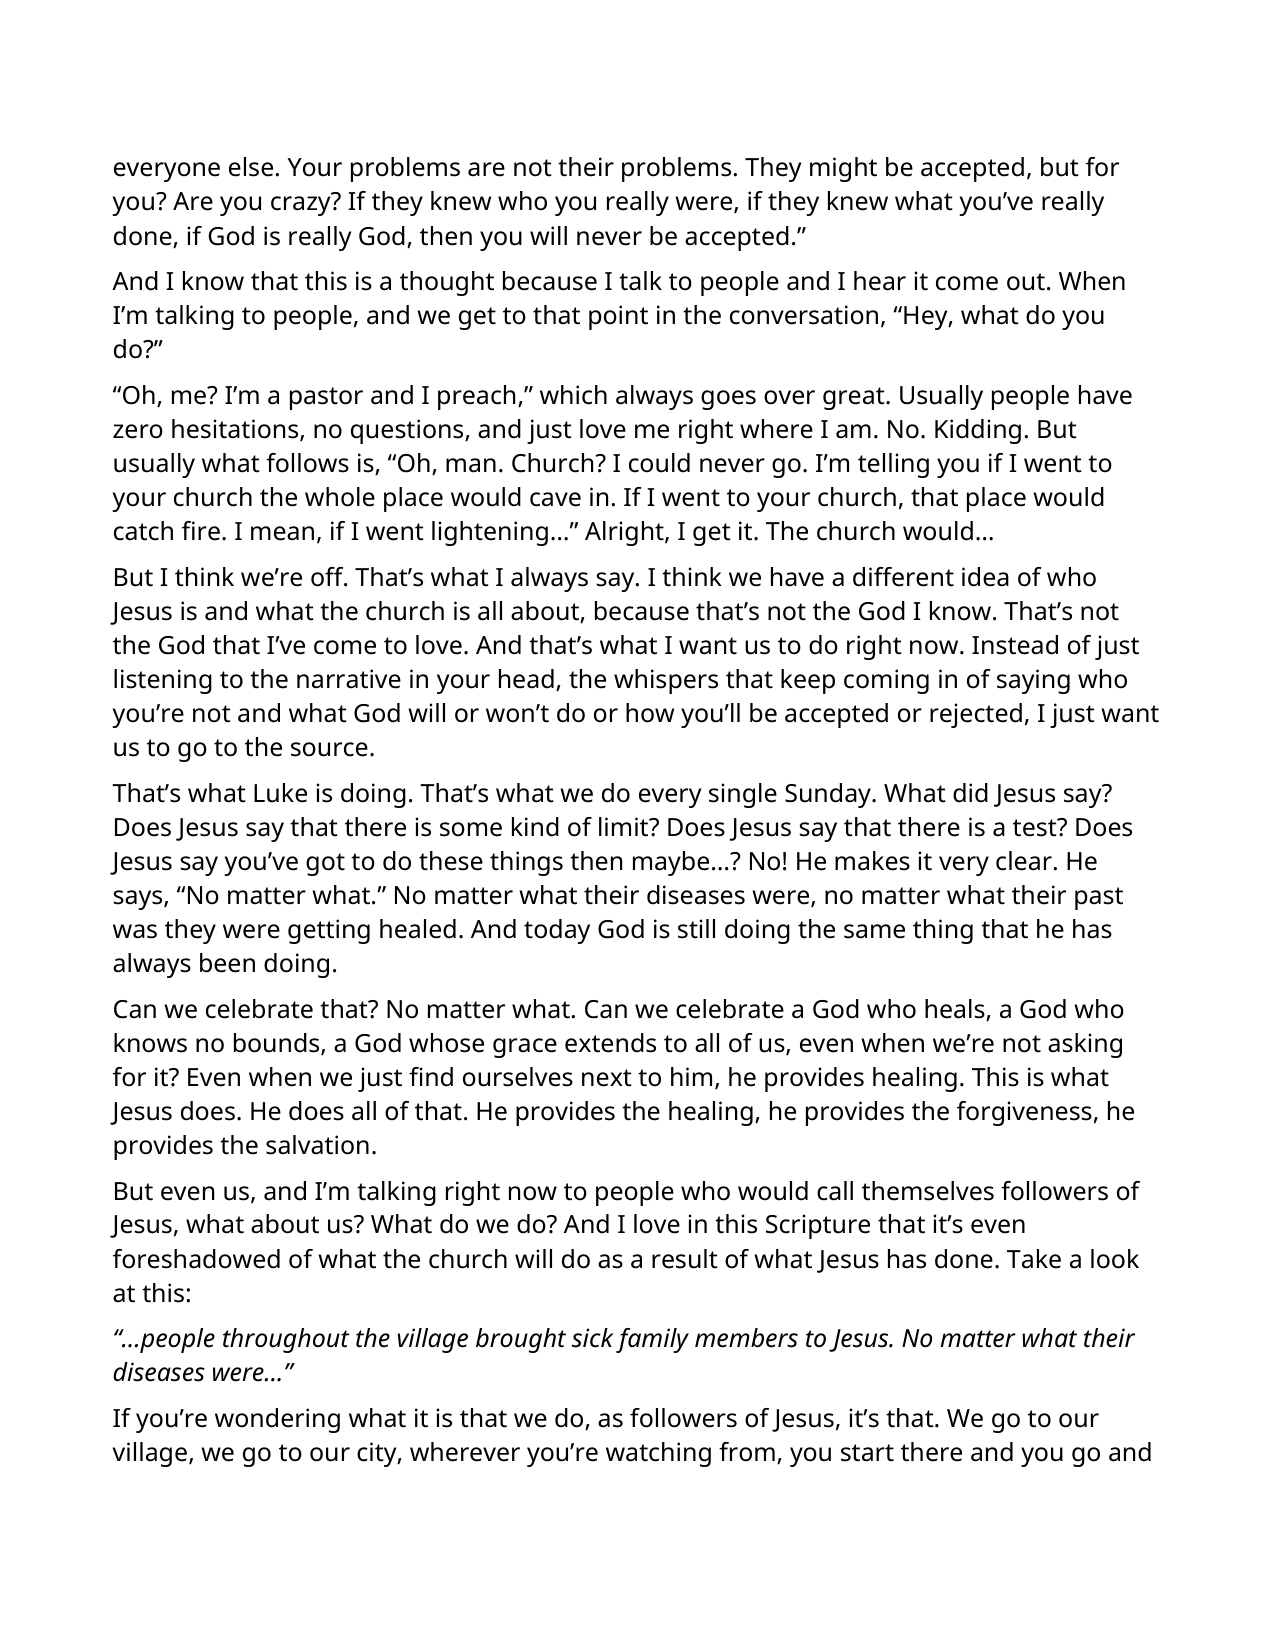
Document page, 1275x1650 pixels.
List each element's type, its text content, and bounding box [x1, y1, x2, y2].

text And I know that this is a thought because I talk to people and I hear it come out. When I’m talking to people, and we get to that point in the conversation, “Hey, what do you do?” [112, 264, 1162, 366]
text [112, 1401, 1162, 1469]
text “Oh, me? I’m a pastor and I preach,” which always goes over great. Usually people have zero hesitations, no questions, and just love me right where I am. No. Kidding. But usually what follows is, “Oh, man. Church? I could never go. I’m telling you if I went to your church the whole place would cave in. If I went to your church, that place would catch fire. I mean, if I went lightening…” Alright, I get it. The church would… [112, 377, 1162, 548]
text But I think we’re off. That’s what I always say. I think we have a different idea of who Jesus is and what the church is all about, because that’s not the God I know. That’s not the God that I’ve come to love. And that’s what I want us to do right now. Instead of just listening to the narrative in your head, the whispers that keep coming in of saying who you’re not and what God will or won’t do or how you’ll be accepted or rejected, I just want us to go to the source. [112, 559, 1162, 764]
text Can we celebrate that? No matter what. Can we celebrate a God who heals, a God who knows no bounds, a God whose grace extends to all of us, even when we’re not asking for it? Even when we just find ourselves next to him, he provides healing. This is what Jesus does. He does all of that. He provides the healing, he provides the forgiveness, he provides the salvation. [112, 991, 1162, 1162]
text “…people throughout the village brought sick family members to Jesus. No matter what their diseases were...” [112, 1321, 1162, 1389]
text That’s what Luke is doing. That’s what we do every single Sunday. What did Jesus say? Does Jesus say that there is some kind of limit? Does Jesus say that there is a test? Does Jesus say you’ve got to do these things then maybe…? No! He makes it very clear. He says, “No matter what.” No matter what their diseases were, no matter what their past was they were getting healed. And today God is still doing the same thing that he has always been doing. [112, 775, 1162, 980]
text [112, 150, 1162, 252]
text But even us, and I’m talking right now to people who would call themselves followers of Jesus, what about us? What do we do? And I love in this Scripture that it’s even foreshadowed of what the church will do as a result of what Jesus has done. Take a look at this: [112, 1173, 1162, 1309]
